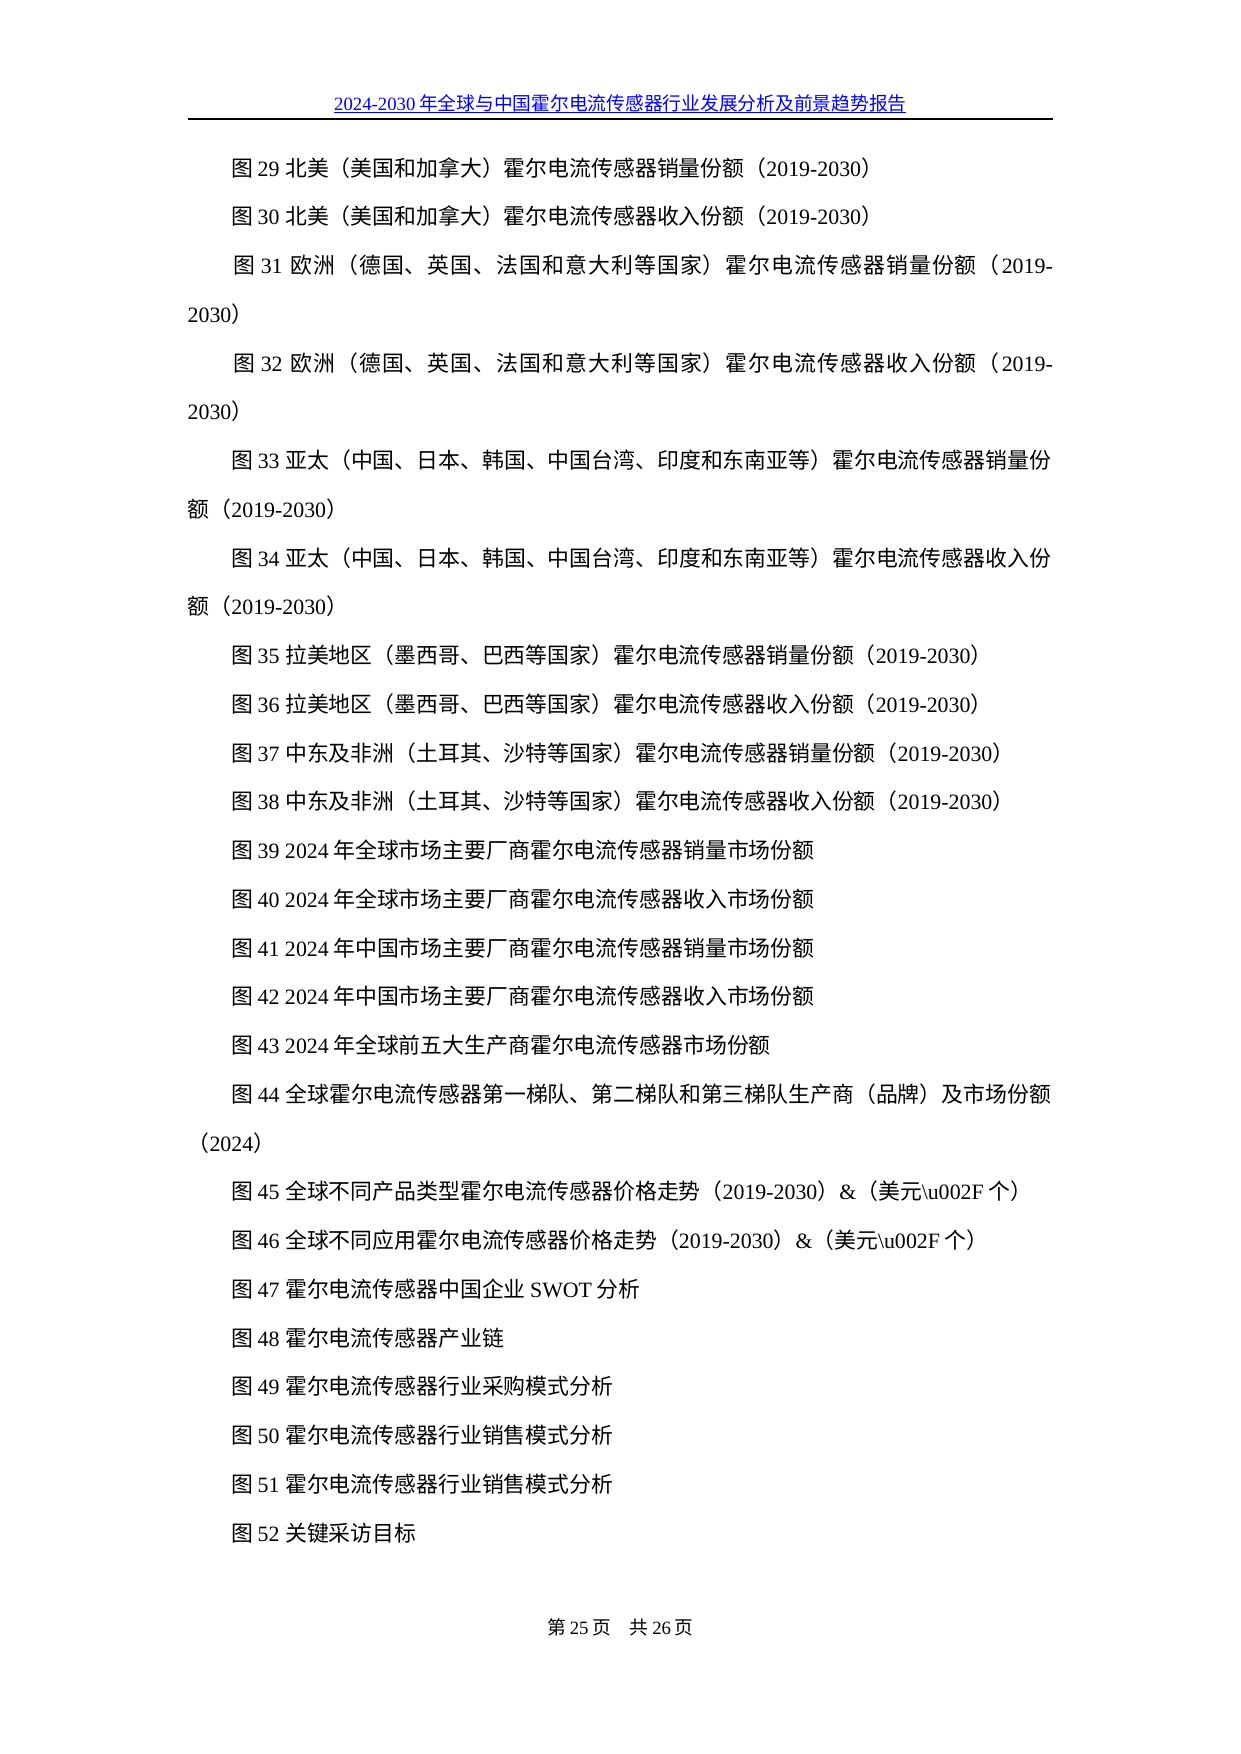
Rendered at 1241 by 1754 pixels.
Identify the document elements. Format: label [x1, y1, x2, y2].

text [187, 150, 1053, 1548]
